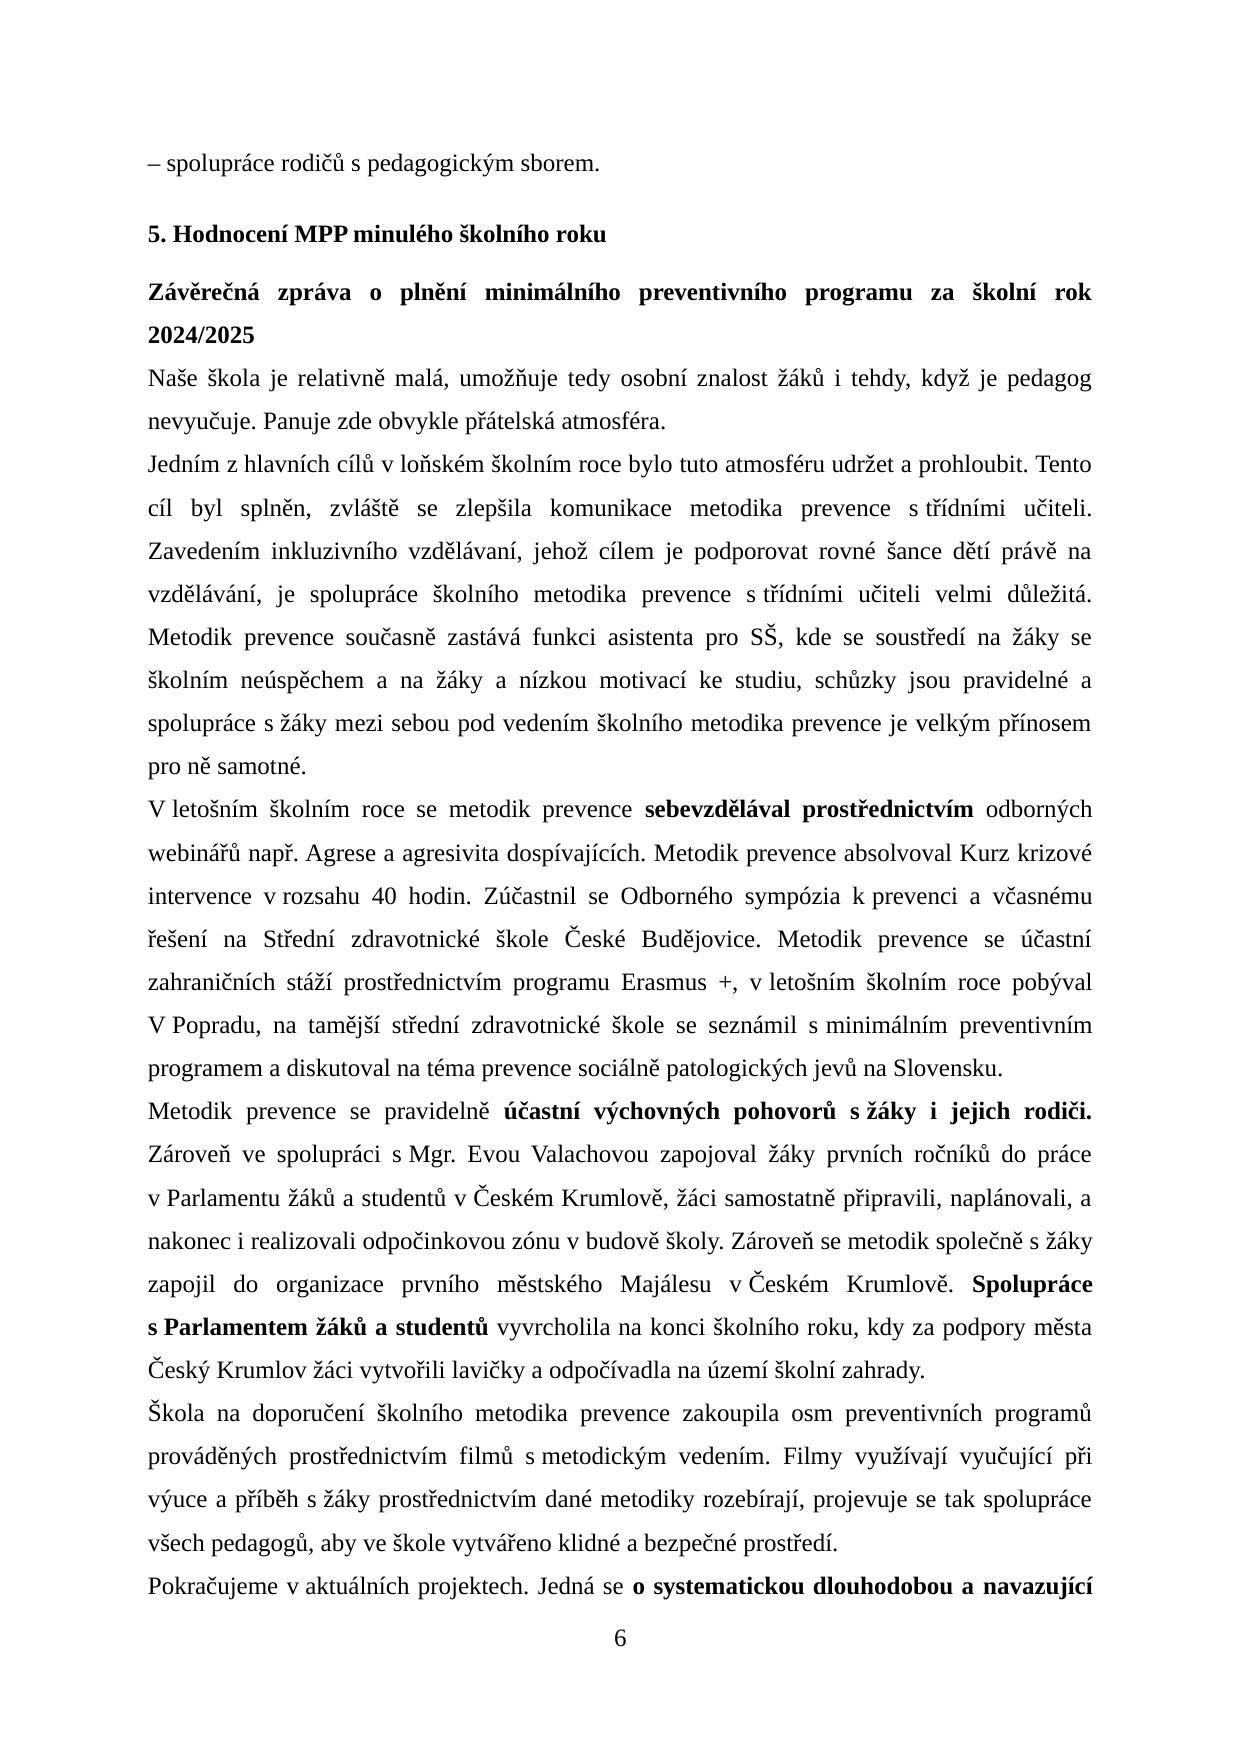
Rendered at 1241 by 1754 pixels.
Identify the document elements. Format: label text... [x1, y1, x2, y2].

text Metodik prevence se pravidelně účastní výchovných pohovorů s žáky i jejich rodiči. Zároveň ve spolupráci s Mgr. Evou Valachovou zapojoval žáky prvních ročníků do práce v Parlamentu žáků a studentů v Českém Krumlově, žáci samostatně připravili, naplánovali, a nakonec i realizovali odpočinkovou zónu v budově školy. Zároveň se metodik společně s žáky zapojil do organizace prvního městského Majálesu v Českém Krumlově. Spolupráce s Parlamentem žáků a studentů vyvrcholila na konci školního roku, kdy za podpory města Český Krumlov žáci vytvořili lavičky a odpočívadla na území školní zahrady. [148, 1096, 1093, 1384]
text 5. Hodnocení MPP minulého školního roku [148, 219, 1093, 248]
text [148, 148, 1093, 176]
text Škola na doporučení školního metodika prevence zakoupila osm preventivních programů prováděných prostřednictvím filmů s metodickým vedením. Filmy využívají vyučující při výuce a příběh s žáky prostřednictvím dané metodiky rozebírají, projevuje se tak spolupráce všech pedagogů, aby ve škole vytvářeno klidné a bezpečné prostředí. [148, 1398, 1093, 1556]
text V letošním školním roce se metodik prevence sebevzdělával prostřednictvím odborných webinářů např. Agrese a agresivita dospívajících. Metodik prevence absolvoval Kurz krizové intervence v rozsahu 40 hodin. Zúčastnil se Odborného sympózia k prevenci a včasnému řešení na Střední zdravotnické škole České Budějovice. Metodik prevence se účastní zahraničních stáží prostřednictvím programu Erasmus +, v letošním školním roce pobýval V Popradu, na tamější střední zdravotnické škole se seznámil s minimálním preventivním programem a diskutoval na téma prevence sociálně patologických jevů na Slovensku. [148, 794, 1093, 1082]
text Naše škola je relativně malá, umožňuje tedy osobní znalost žáků i tehdy, když je pedagog nevyučuje. Panuje zde obvykle přátelská atmosféra. [148, 363, 1093, 435]
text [148, 1571, 1093, 1599]
text Závěrečná zpráva o plnění minimálního preventivního programu za školní rok 2024/2025 [148, 277, 1093, 349]
text Jedním z hlavních cílů v loňském školním roce bylo tuto atmosféru udržet a prohloubit. Tento cíl byl splněn, zvláště se zlepšila komunikace metodika prevence s třídními učiteli. Zavedením inkluzivního vzdělávaní, jehož cílem je podporovat rovné šance dětí právě na vzdělávání, je spolupráce školního metodika prevence s třídními učiteli velmi důležitá. Metodik prevence současně zastává funkci asistenta pro SŠ, kde se soustředí na žáky se školním neúspěchem a na žáky a nízkou motivací ke studiu, schůzky jsou pravidelné a spolupráce s žáky mezi sebou pod vedením školního metodika prevence je velkým přínosem pro ně samotné. [148, 449, 1093, 780]
